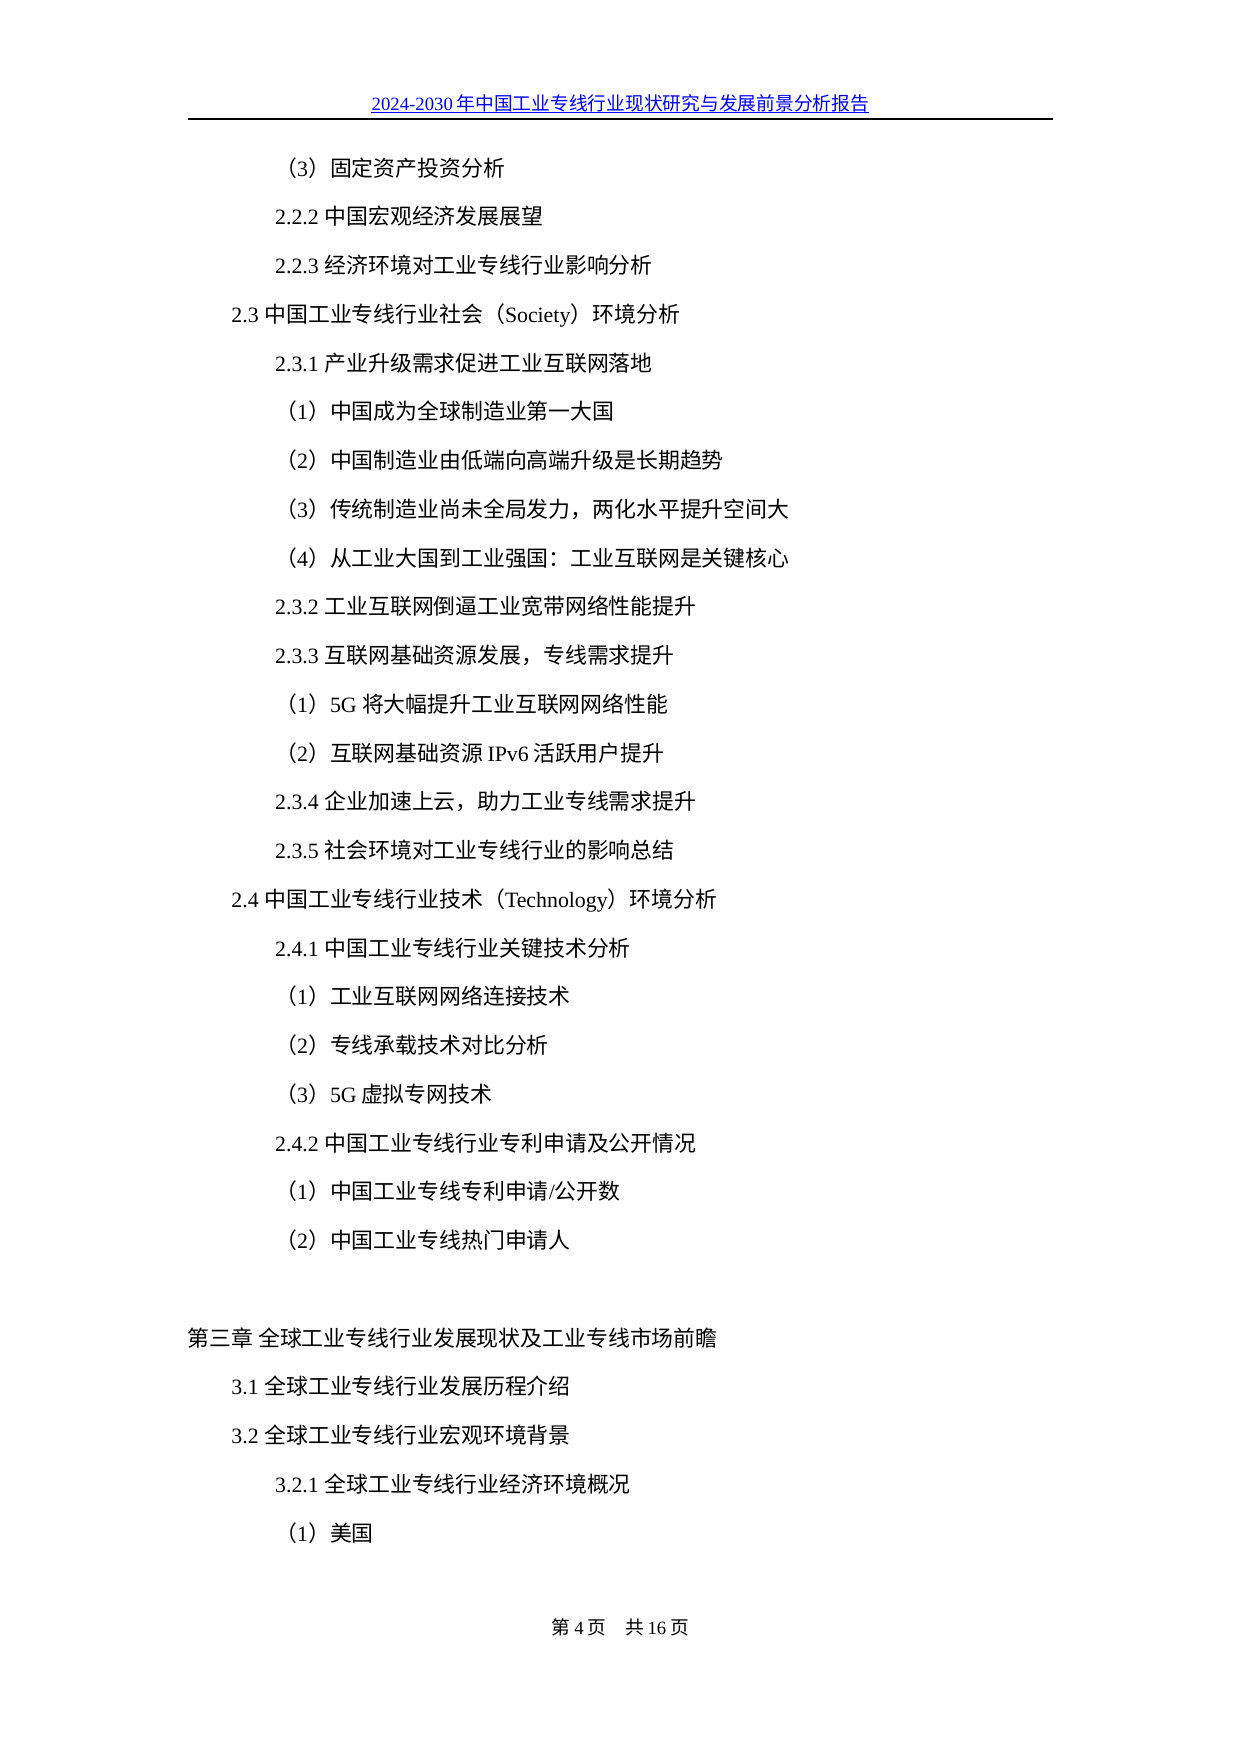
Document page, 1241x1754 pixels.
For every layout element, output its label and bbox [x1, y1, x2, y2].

text [187, 150, 1053, 1548]
